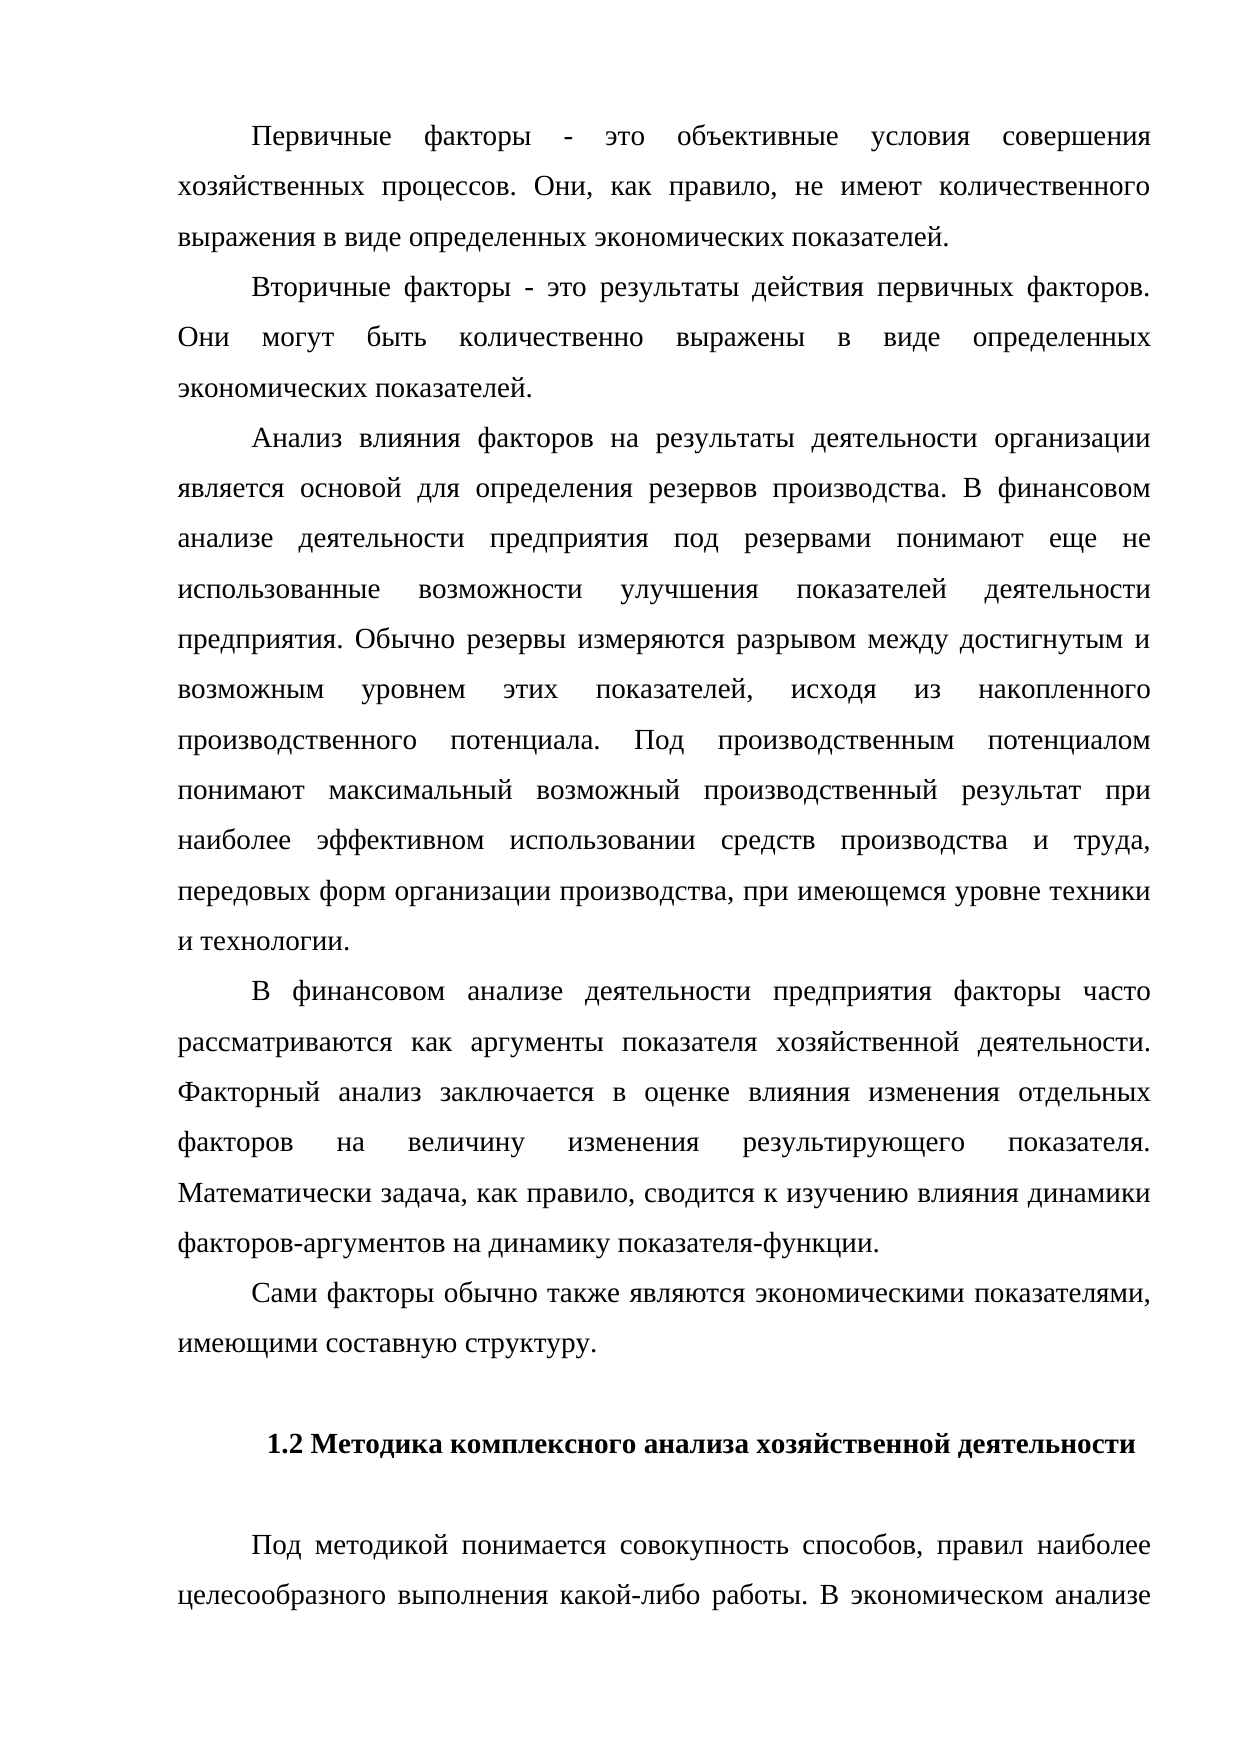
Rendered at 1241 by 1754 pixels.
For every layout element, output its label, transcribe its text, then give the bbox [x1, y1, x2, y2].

text 1.2 Методика комплексного анализа хозяйственной деятельности [177, 1426, 1152, 1460]
text Вторичные факторы - это результаты действия первичных факторов. Они могут быть количественно выражены в виде определенных экономических показателей. [177, 269, 1152, 403]
text Анализ влияния факторов на результаты деятельности организации является основой для определения резервов производства. В финансовом анализе деятельности предприятия под резервами понимают еще не использованные возможности улучшения показателей деятельности предприятия. Обычно резервы измеряются разрывом между достигнутым и возможным уровнем этих показателей, исходя из накопленного производственного потенциала. Под производственным потенциалом понимают максимальный возможный производственный результат при наиболее эффективном использовании средств производства и труда, передовых форм организации производства, при имеющемся уровне техники и технологии. [177, 420, 1152, 957]
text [177, 1527, 1152, 1611]
text Сами факторы обычно также являются экономическими показателями, имеющими составную структуру. [177, 1275, 1152, 1359]
text Первичные факторы - это объективные условия совершения хозяйственных процессов. Они, как правило, не имеют количественного выражения в виде определенных экономических показателей. [177, 118, 1152, 252]
text В финансовом анализе деятельности предприятия факторы часто рассматриваются как аргументы показателя хозяйственной деятельности. Факторный анализ заключается в оценке влияния изменения отдельных факторов на величину изменения результирующего показателя. Математически задача, как правило, сводится к изучению влияния динамики факторов-аргументов на динамику показателя-функции. [177, 973, 1152, 1258]
